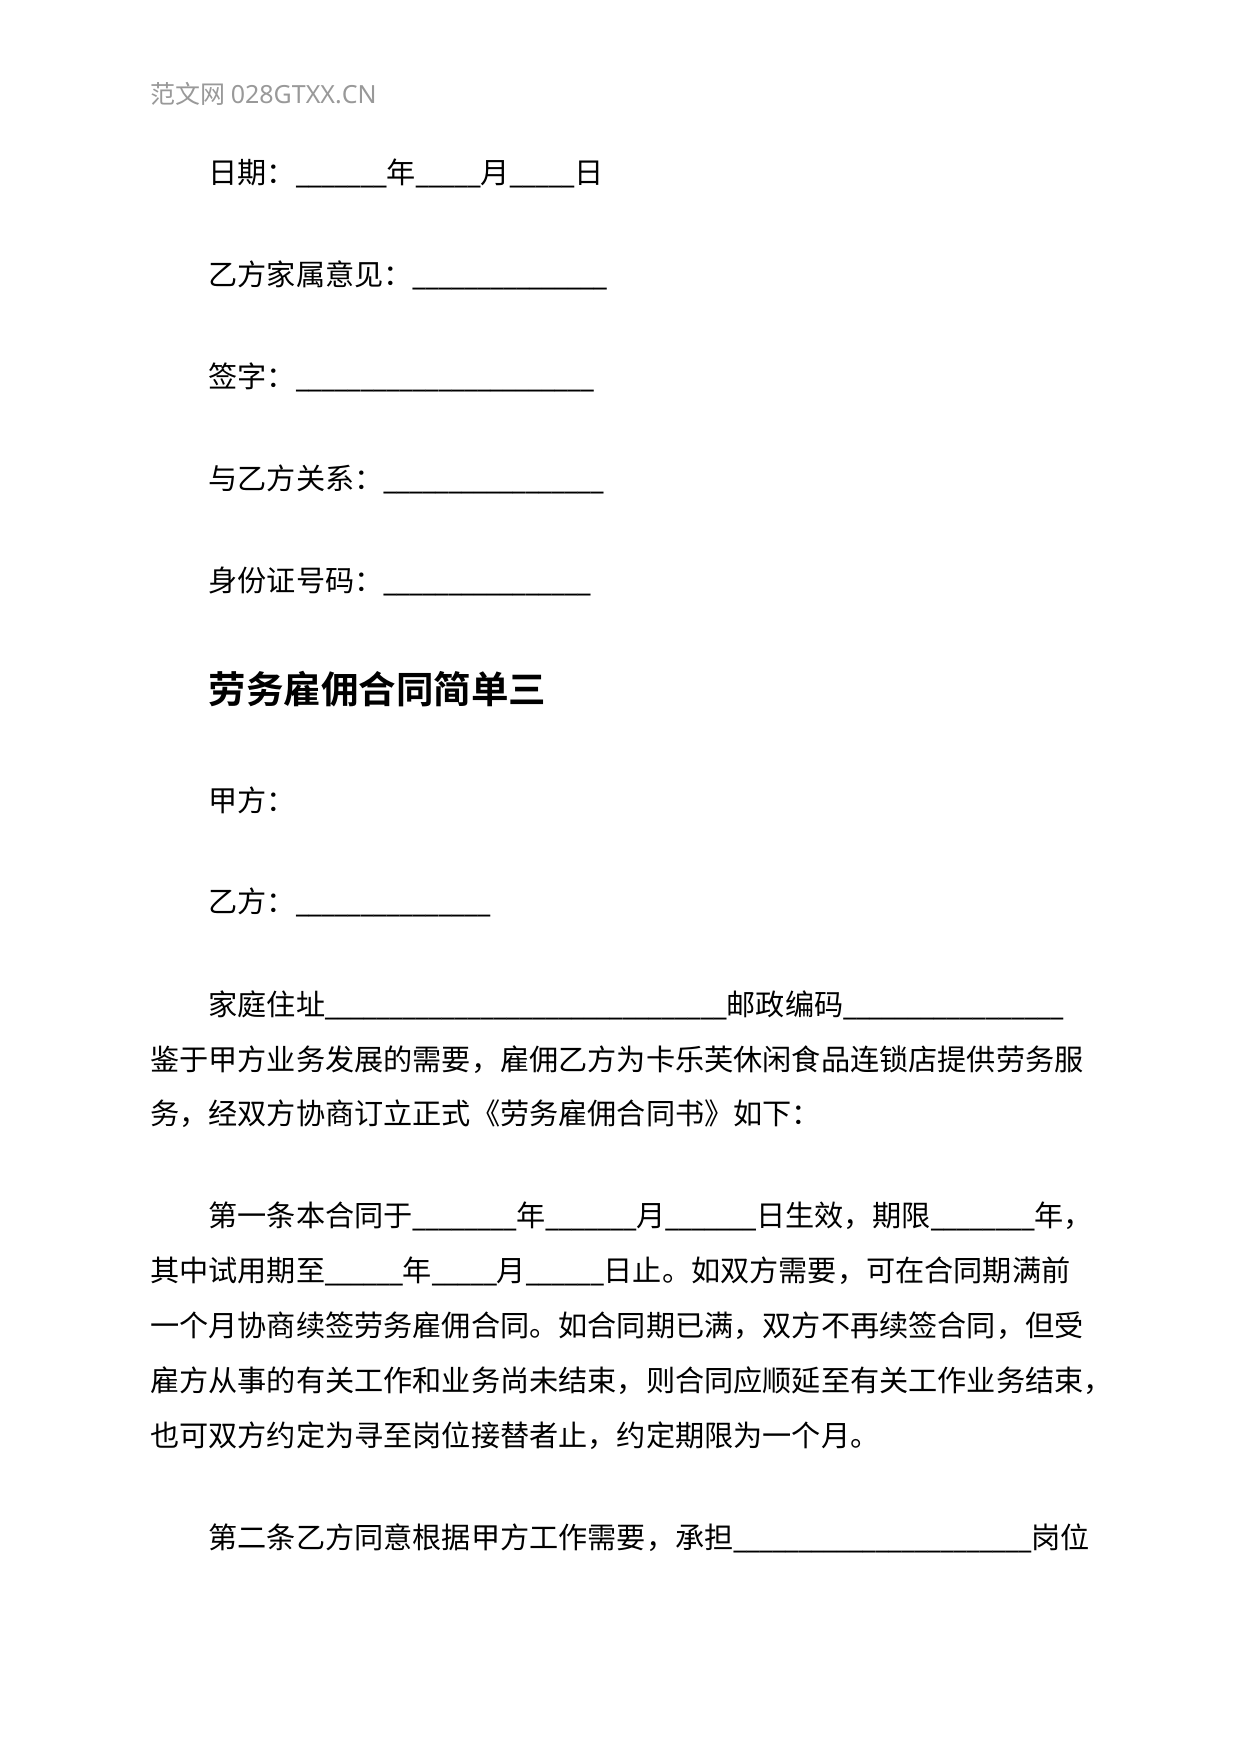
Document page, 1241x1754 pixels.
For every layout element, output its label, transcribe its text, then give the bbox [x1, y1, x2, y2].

text 与乙方关系：_________________ [150, 456, 1090, 498]
text 乙方：_______________ [150, 879, 1090, 921]
text 家庭住址_______________________________邮政编码_________________鉴于甲方业务发展的需要，雇佣乙方为卡乐芙休闲食品连锁店提供劳务服务，经双方协商订立正式《劳务雇佣合同书》如下： [150, 981, 1090, 1133]
text 身份证号码：________________ [150, 558, 1090, 600]
text 乙方家属意见：_______________ [150, 252, 1090, 294]
text 签字：_______________________ [150, 354, 1090, 396]
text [150, 1514, 1090, 1557]
text 甲方： [150, 777, 1090, 819]
text 第一条本合同于________年_______月_______日生效，期限________年，其中试用期至______年_____月______日止。如双方需要，可在合同期满前一个月协商续签劳务雇佣合同。如合同期已满，双方不再续签合同，但受雇方从事的有关工作和业务尚未结束，则合同应顺延至有关工作业务结束，也可双方约定为寻至岗位接替者止，约定期限为一个月。 [150, 1193, 1090, 1455]
text 劳务雇佣合同简单三 [150, 660, 1090, 714]
text 日期：_______年_____月_____日 [150, 150, 1090, 192]
